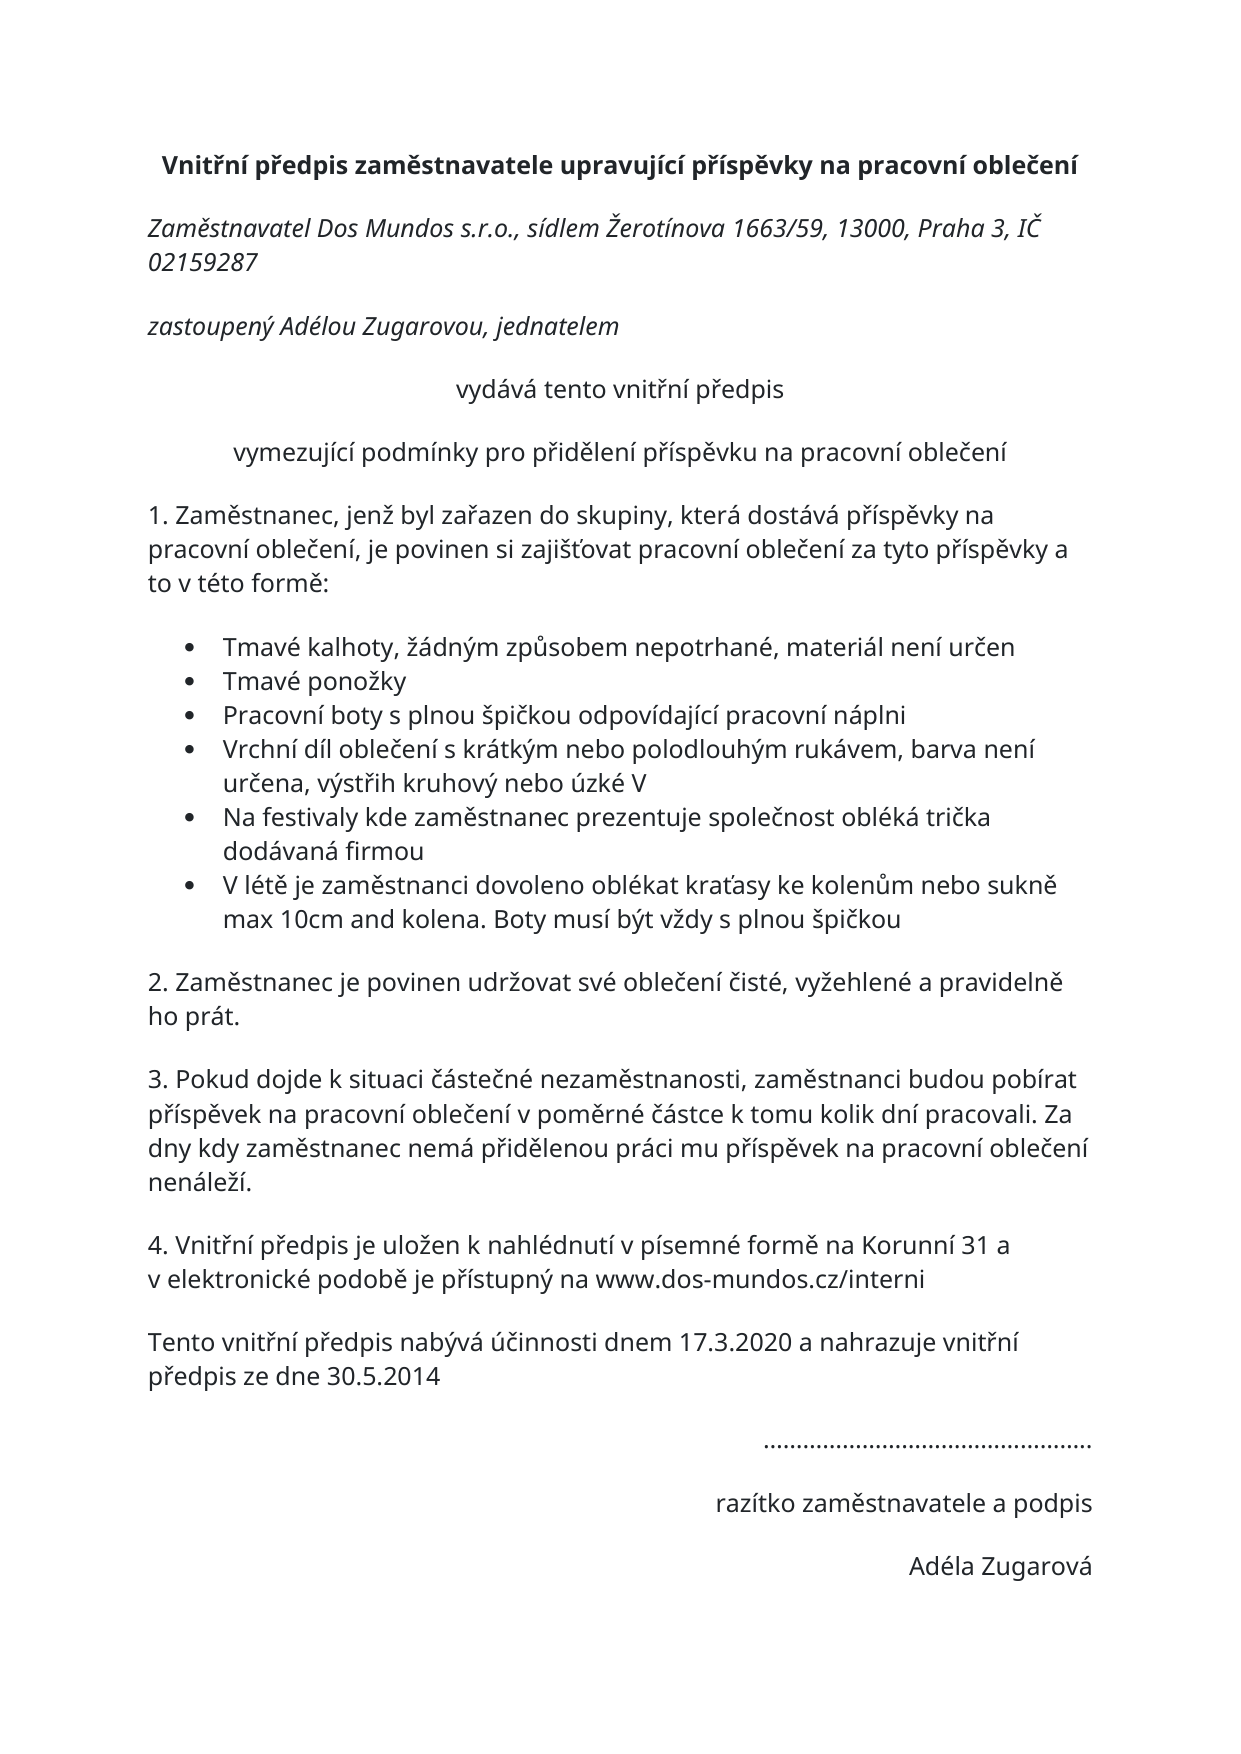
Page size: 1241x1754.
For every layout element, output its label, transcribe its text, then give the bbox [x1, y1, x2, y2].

text Adéla Zugarová [148, 1549, 1093, 1583]
text Zaměstnavatel Dos Mundos s.r.o., sídlem Žerotínova 1663/59, 13000, Praha 3, IČ 02159287 [148, 211, 1093, 279]
text 3. Pokud dojde k situaci částečné nezaměstnanosti, zaměstnanci budou pobírat příspěvek na pracovní oblečení v poměrné částce k tomu kolik dní pracovali. Za dny kdy zaměstnanec nemá přidělenou práci mu příspěvek na pracovní oblečení nenáleží. [148, 1062, 1093, 1198]
text Vnitřní předpis zaměstnavatele upravující příspěvky na pracovní oblečení [148, 148, 1093, 182]
text 2. Zaměstnanec je povinen udržovat své oblečení čisté, vyžehlené a pravidelně ho prát. [148, 965, 1093, 1033]
text razítko zaměstnavatele a podpis [148, 1485, 1093, 1519]
list Na festivaly kde zaměstnanec prezentuje společnost obléká trička dodávaná firmou [185, 799, 1093, 868]
text 4. Vnitřní předpis je uložen k nahlédnutí v písemné formě na Korunní 31 a v elektronické podobě je přístupný na www.dos-mundos.cz/interni [148, 1228, 1093, 1296]
list Pracovní boty s plnou špičkou odpovídající pracovní náplni [185, 697, 1093, 731]
list V létě je zaměstnanci dovoleno oblékat kraťasy ke kolenům nebo sukně max 10cm and kolena. Boty musí být vždy s plnou špičkou [185, 868, 1093, 936]
list Vrchní díl oblečení s krátkým nebo polodlouhým rukávem, barva není určena, výstřih kruhový nebo úzké V [185, 731, 1093, 799]
text vydává tento vnitřní předpis [148, 371, 1093, 405]
text ………………………………………….. [148, 1422, 1093, 1456]
text 1. Zaměstnanec, jenž byl zařazen do skupiny, která dostává příspěvky na pracovní oblečení, je povinen si zajišťovat pracovní oblečení za tyto příspěvky a to v této formě: [148, 498, 1093, 600]
text vymezující podmínky pro přidělení příspěvku na pracovní oblečení [148, 434, 1093, 469]
text Tento vnitřní předpis nabývá účinnosti dnem 17.3.2020 a nahrazuje vnitřní předpis ze dne 30.5.2014 [148, 1325, 1093, 1393]
list Tmavé ponožky [185, 663, 1093, 697]
text zastoupený Adélou Zugarovou, jednatelem [148, 308, 1093, 342]
list Tmavé kalhoty, žádným způsobem nepotrhané, materiál není určen [185, 629, 1093, 663]
